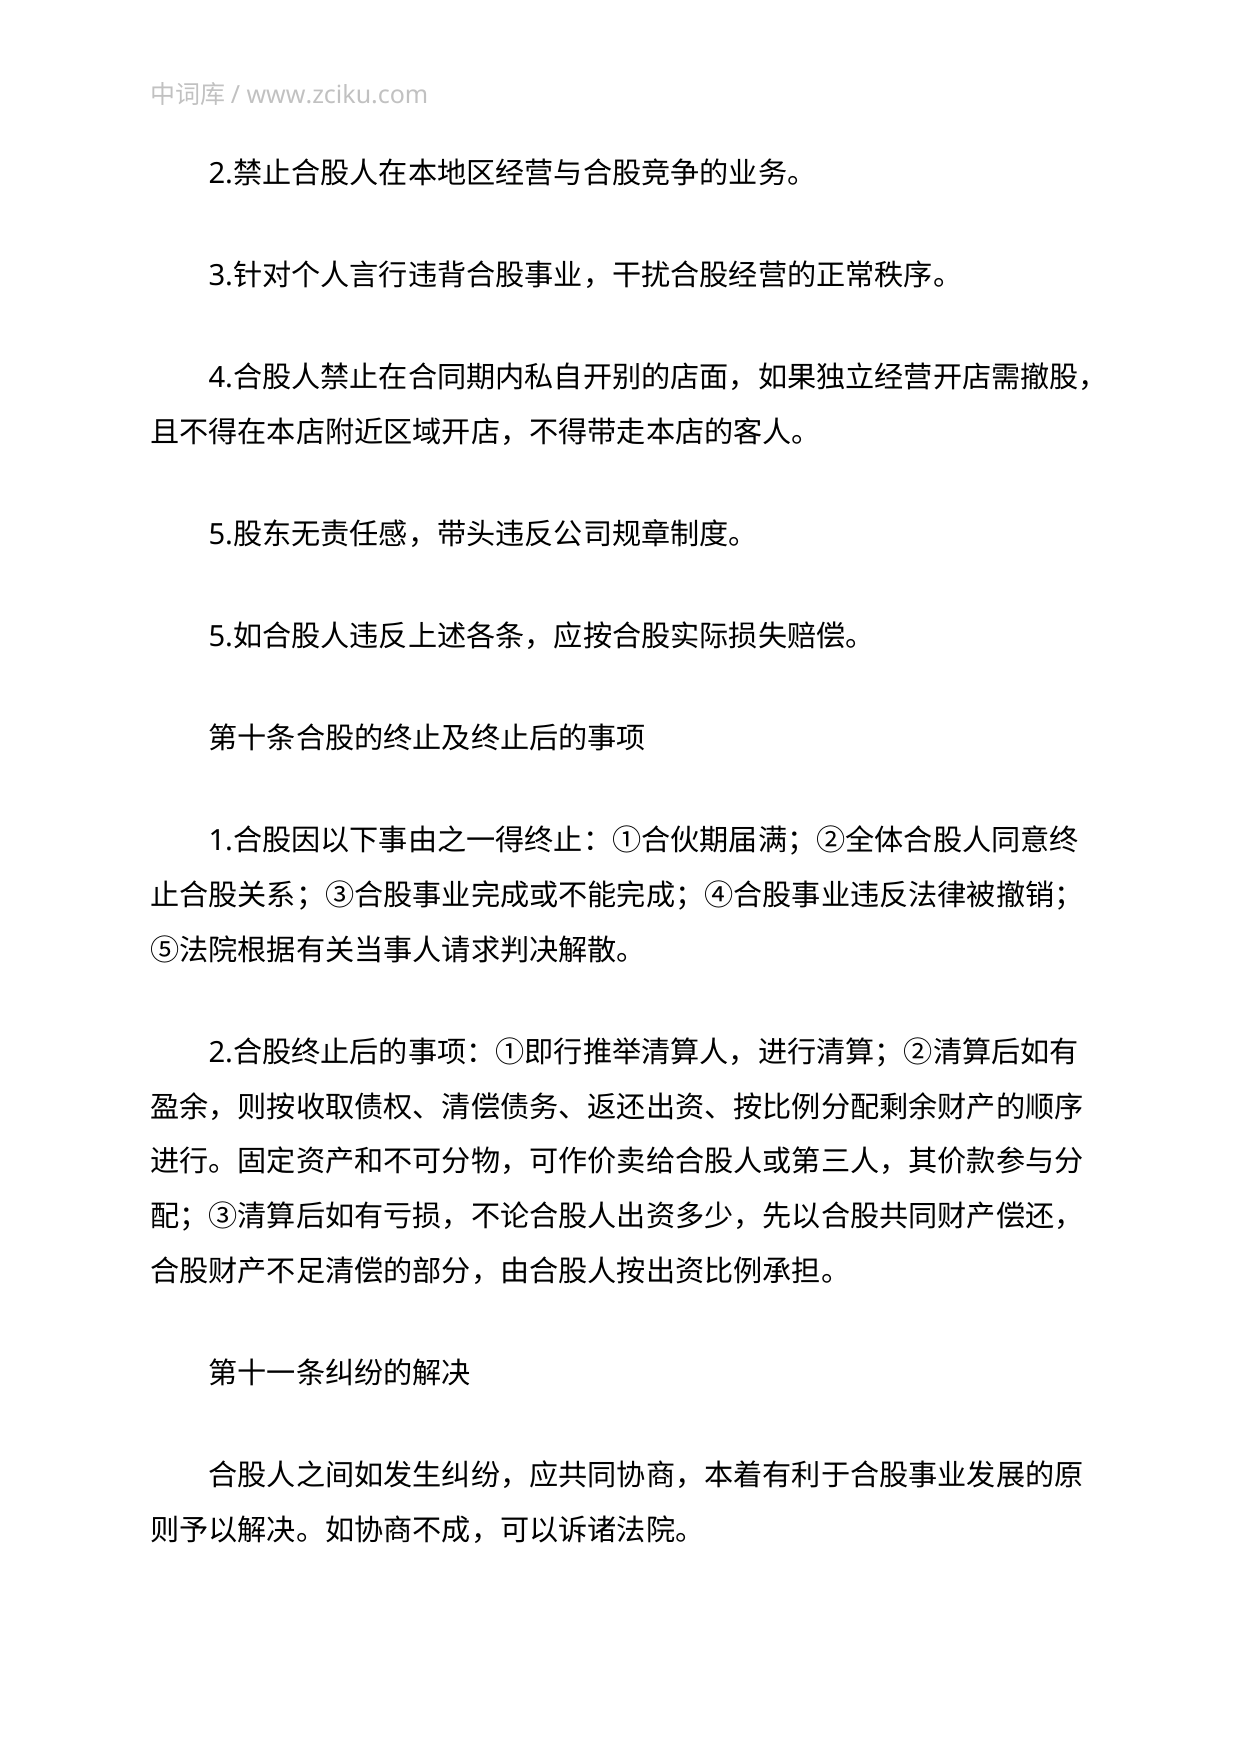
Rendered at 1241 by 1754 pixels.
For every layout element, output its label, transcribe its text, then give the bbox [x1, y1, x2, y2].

text 4.合股人禁止在合同期内私自开别的店面，如果独立经营开店需撤股，且不得在本店附近区域开店，不得带走本店的客人。 [150, 354, 1090, 451]
text 3.针对个人言行违背合股事业，干扰合股经营的正常秩序。 [150, 252, 1090, 294]
text 合股人之间如发生纠纷，应共同协商，本着有利于合股事业发展的原则予以解决。如协商不成，可以诉诸法院。 [150, 1451, 1090, 1548]
text 5.如合股人违反上述各条，应按合股实际损失赔偿。 [150, 613, 1090, 655]
text 2.禁止合股人在本地区经营与合股竞争的业务。 [150, 150, 1090, 192]
text 第十条合股的终止及终止后的事项 [150, 715, 1090, 757]
text 2.合股终止后的事项：①即行推举清算人，进行清算；②清算后如有盈余，则按收取债权、清偿债务、返还出资、按比例分配剩余财产的顺序进行。固定资产和不可分物，可作价卖给合股人或第三人，其价款参与分配；③清算后如有亏损，不论合股人出资多少，先以合股共同财产偿还，合股财产不足清偿的部分，由合股人按出资比例承担。 [150, 1028, 1090, 1290]
text 1.合股因以下事由之一得终止：①合伙期届满；②全体合股人同意终止合股关系；③合股事业完成或不能完成；④合股事业违反法律被撤销；⑤法院根据有关当事人请求判决解散。 [150, 816, 1090, 969]
text 第十一条纠纷的解决 [150, 1349, 1090, 1392]
text 5.股东无责任感，带头违反公司规章制度。 [150, 511, 1090, 553]
